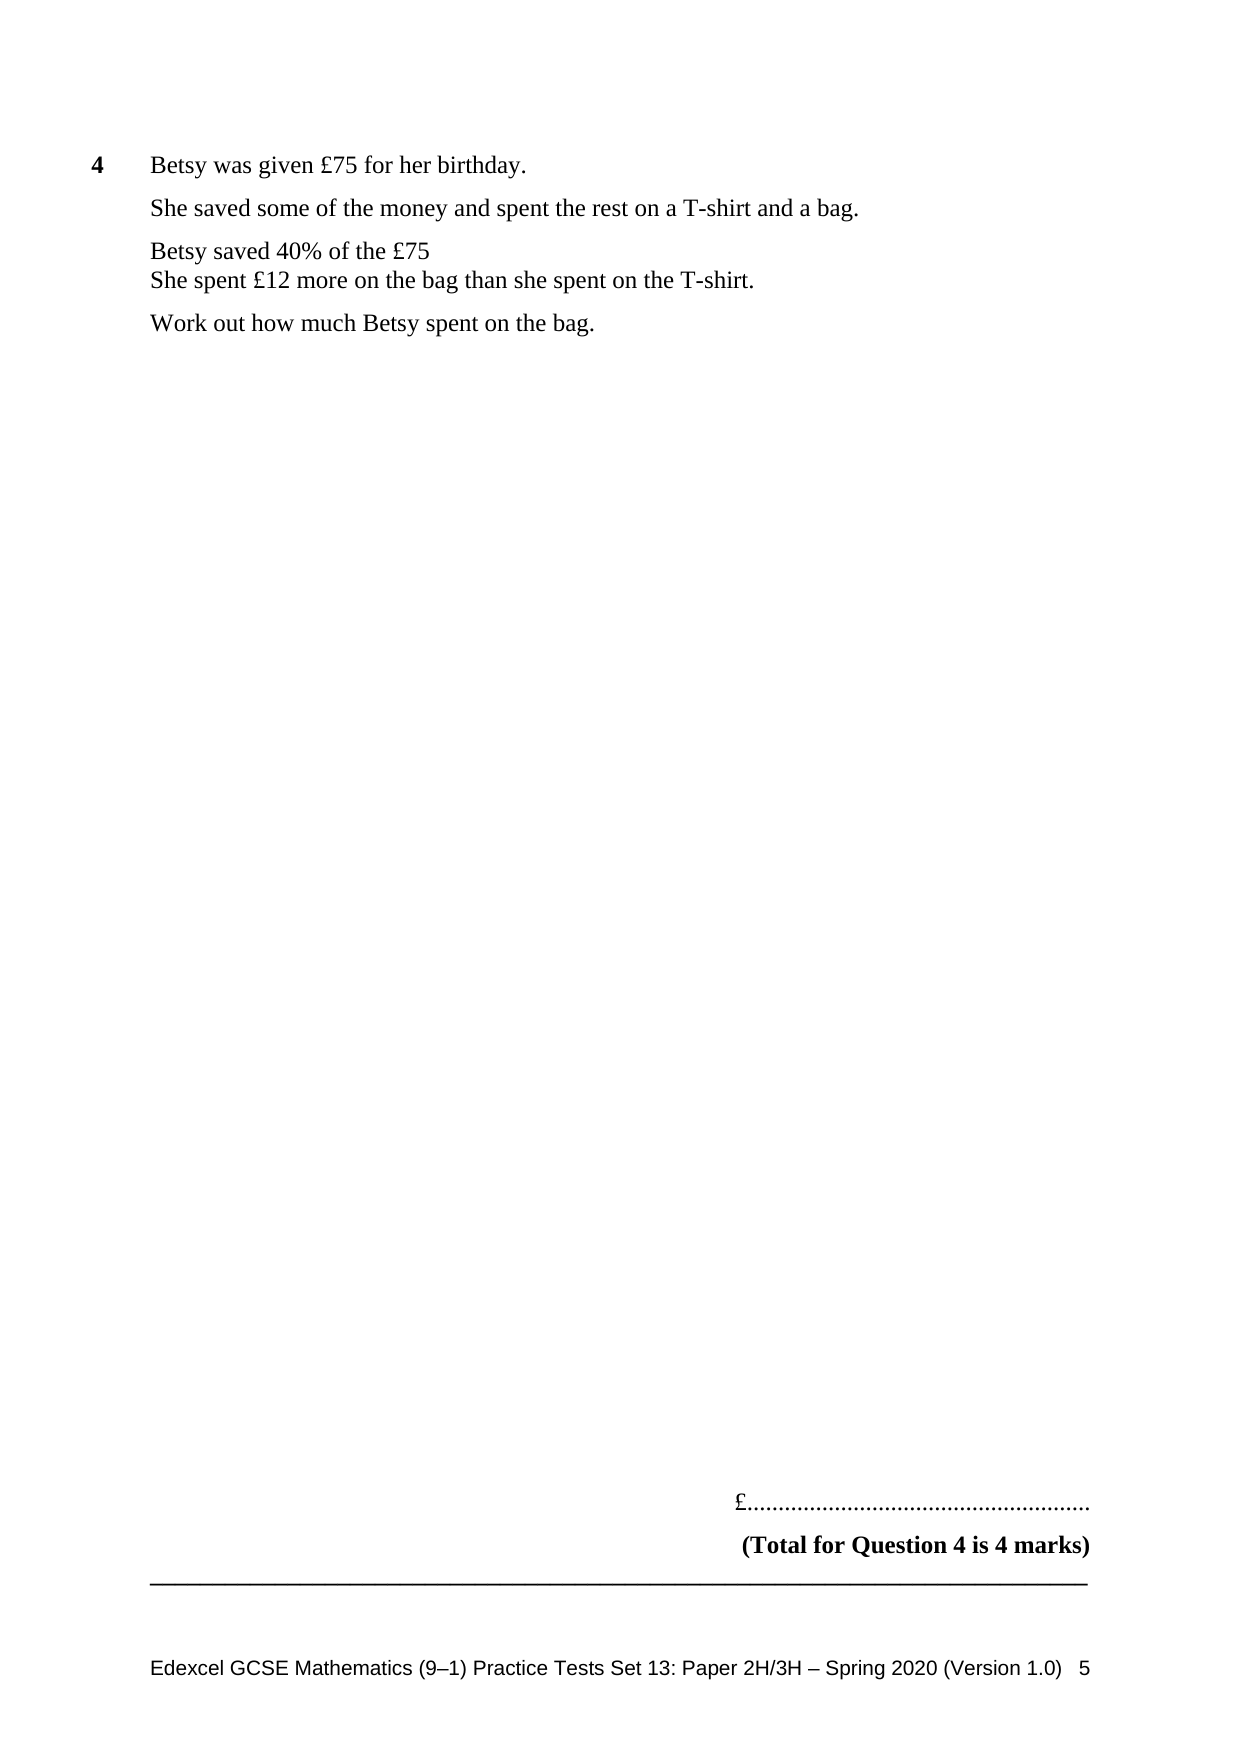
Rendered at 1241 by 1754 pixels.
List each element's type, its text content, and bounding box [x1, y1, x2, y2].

text £....................................................... [150, 1487, 1090, 1516]
text ___________________________________________________________________________ [150, 1559, 1090, 1587]
text She saved some of the money and spent the rest on a T-shirt and a bag. [150, 193, 1090, 222]
text 4 Betsy was given £75 for her birthday. [91, 150, 1090, 179]
text Betsy saved 40% of the £75 [150, 236, 1090, 265]
text (Total for Question 4 is 4 marks) [150, 1530, 1090, 1559]
text She spent £12 more on the bag than she spent on the T-shirt. [150, 265, 1090, 294]
text Work out how much Betsy spent on the bag. [150, 308, 1090, 337]
